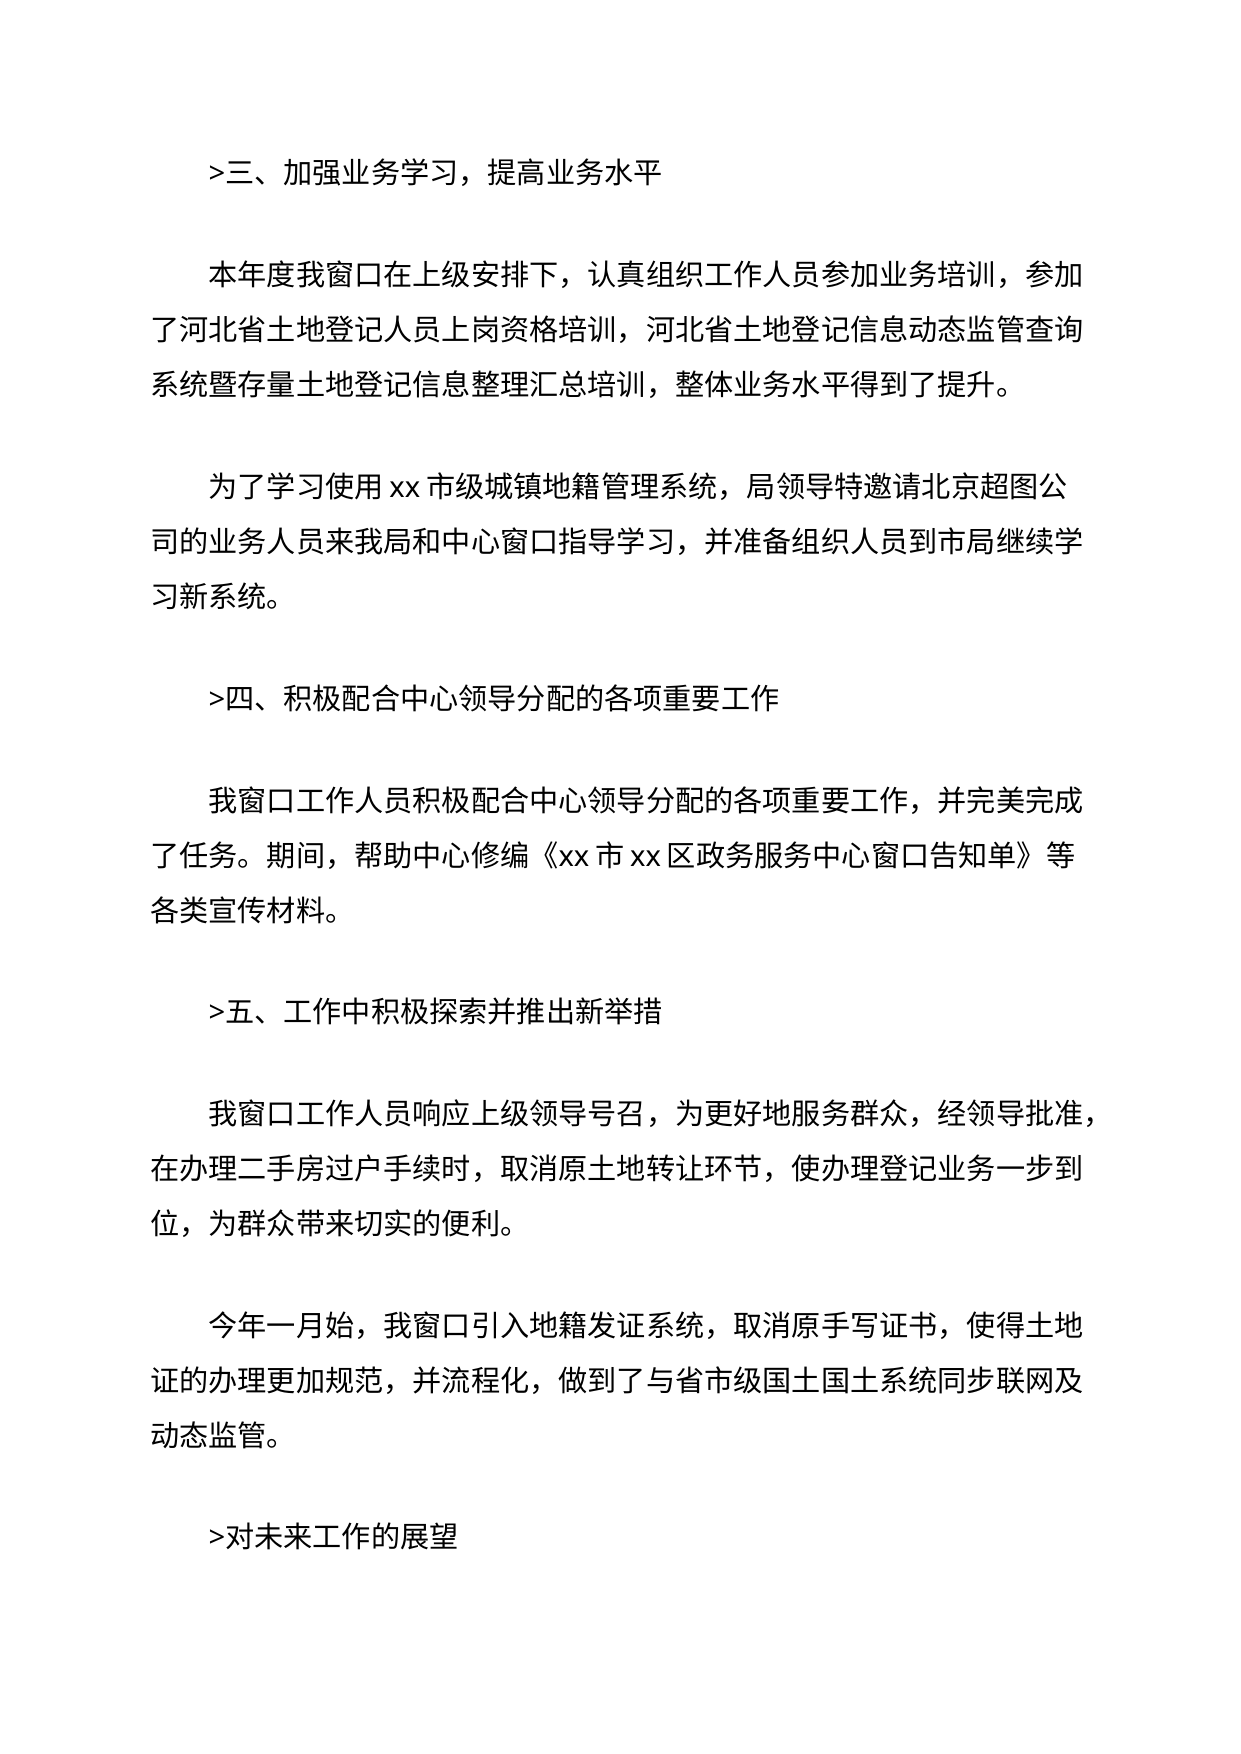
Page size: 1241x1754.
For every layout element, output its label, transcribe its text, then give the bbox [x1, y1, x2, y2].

text >三、加强业务学习，提高业务水平 [150, 150, 1090, 192]
text 为了学习使用xx市级城镇地籍管理系统，局领导特邀请北京超图公司的业务人员来我局和中心窗口指导学习，并准备组织人员到市局继续学习新系统。 [150, 463, 1090, 616]
text >五、工作中积极探索并推出新举措 [150, 989, 1090, 1031]
text 我窗口工作人员响应上级领导号召，为更好地服务群众，经领导批准，在办理二手房过户手续时，取消原土地转让环节，使办理登记业务一步到位，为群众带来切实的便利。 [150, 1091, 1090, 1243]
text 今年一月始，我窗口引入地籍发证系统，取消原手写证书，使得土地证的办理更加规范，并流程化，做到了与省市级国土国土系统同步联网及动态监管。 [150, 1302, 1090, 1454]
text 本年度我窗口在上级安排下，认真组织工作人员参加业务培训，参加了河北省土地登记人员上岗资格培训，河北省土地登记信息动态监管查询系统暨存量土地登记信息整理汇总培训，整体业务水平得到了提升。 [150, 252, 1090, 404]
text >四、积极配合中心领导分配的各项重要工作 [150, 675, 1090, 718]
text 我窗口工作人员积极配合中心领导分配的各项重要工作，并完美完成了任务。期间，帮助中心修编《xx市xx区政务服务中心窗口告知单》等各类宣传材料。 [150, 777, 1090, 929]
text >对未来工作的展望 [150, 1514, 1090, 1556]
